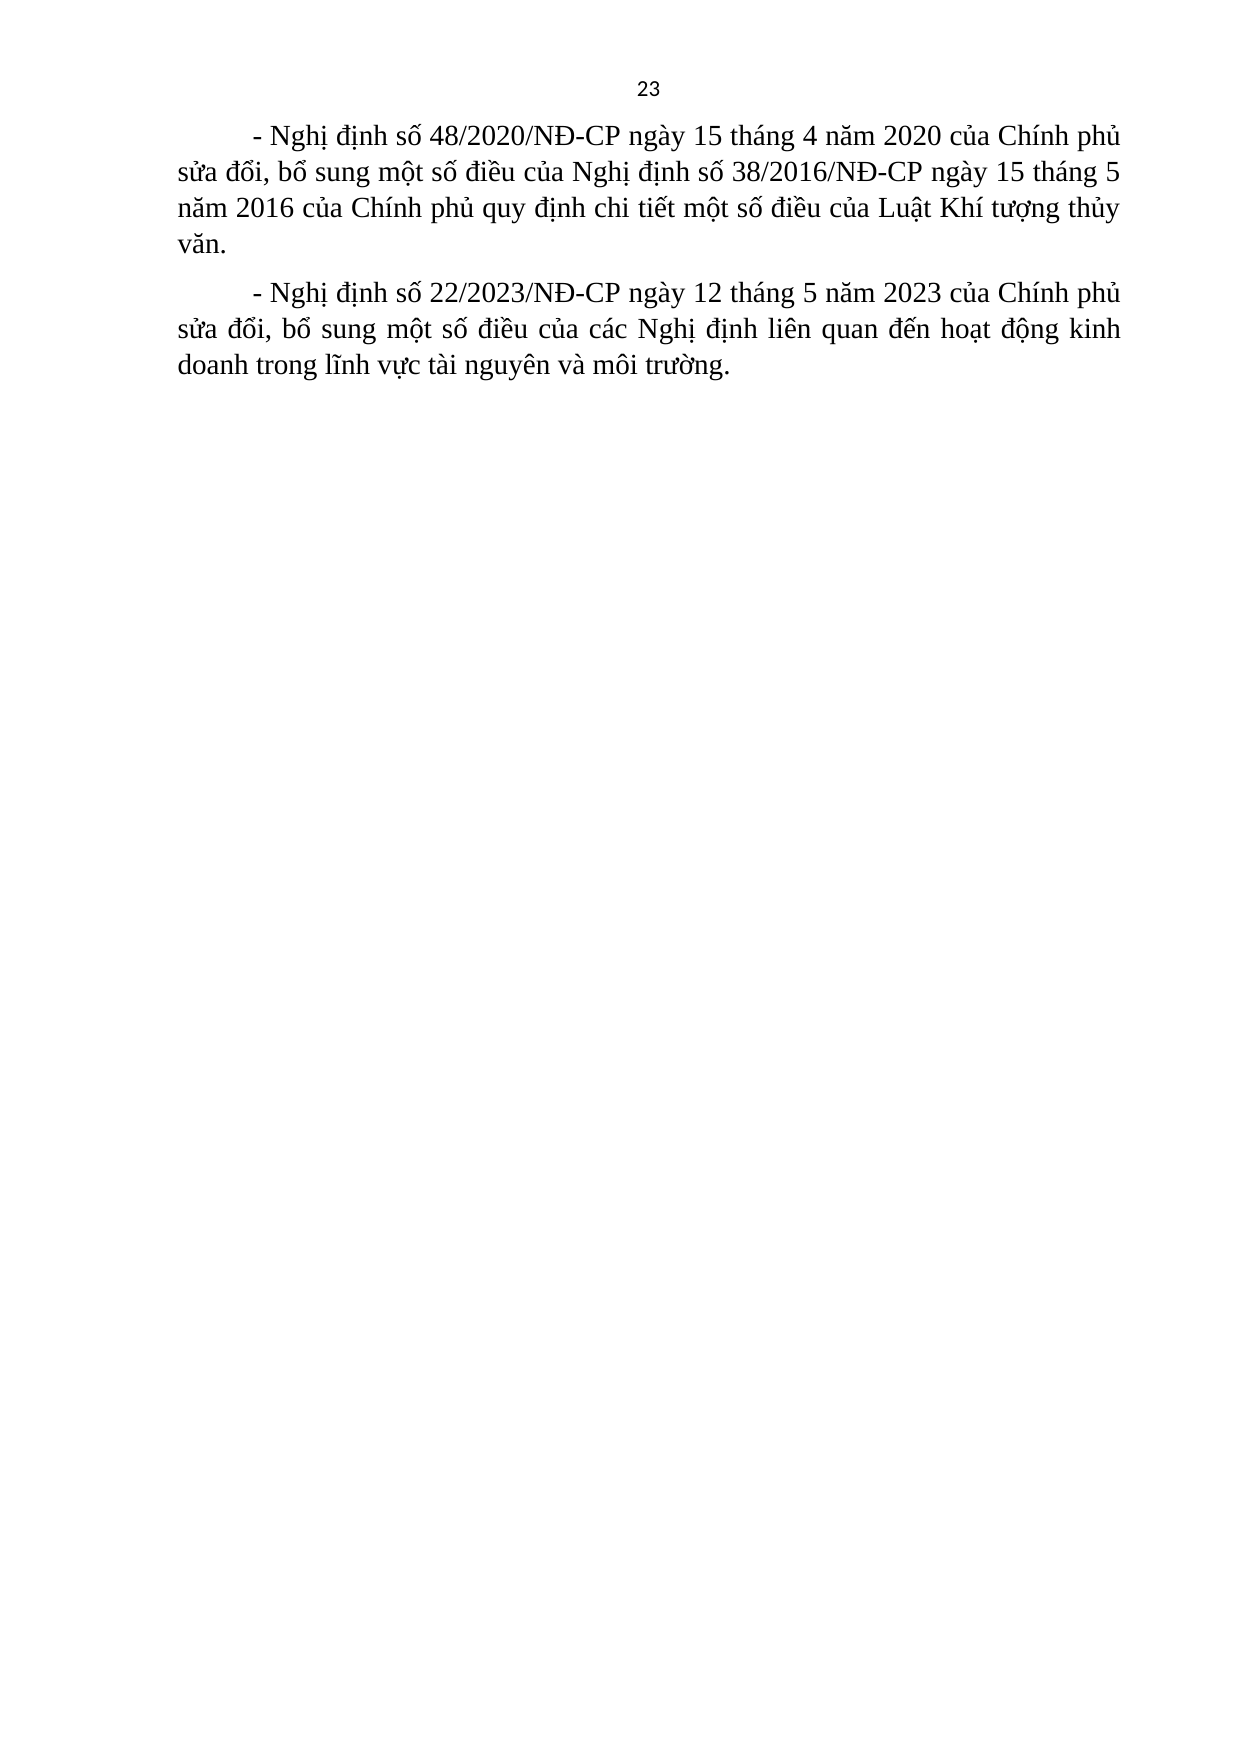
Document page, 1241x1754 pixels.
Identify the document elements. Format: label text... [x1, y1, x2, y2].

text - Nghị định số 48/2020/NĐ-CP ngày 15 tháng 4 năm 2020 của Chính phủ sửa đổi, bổ sung một số điều của Nghị định số 38/2016/NĐ-CP ngày 15 tháng 5 năm 2016 của Chính phủ quy định chi tiết một số điều của Luật Khí tượng thủy văn. [177, 118, 1122, 260]
text - Nghị định số 22/2023/NĐ-CP ngày 12 tháng 5 năm 2023 của Chính phủ sửa đổi, bổ sung một số điều của các Nghị định liên quan đến hoạt động kinh doanh trong lĩnh vực tài nguyên và môi trường. [177, 275, 1122, 381]
